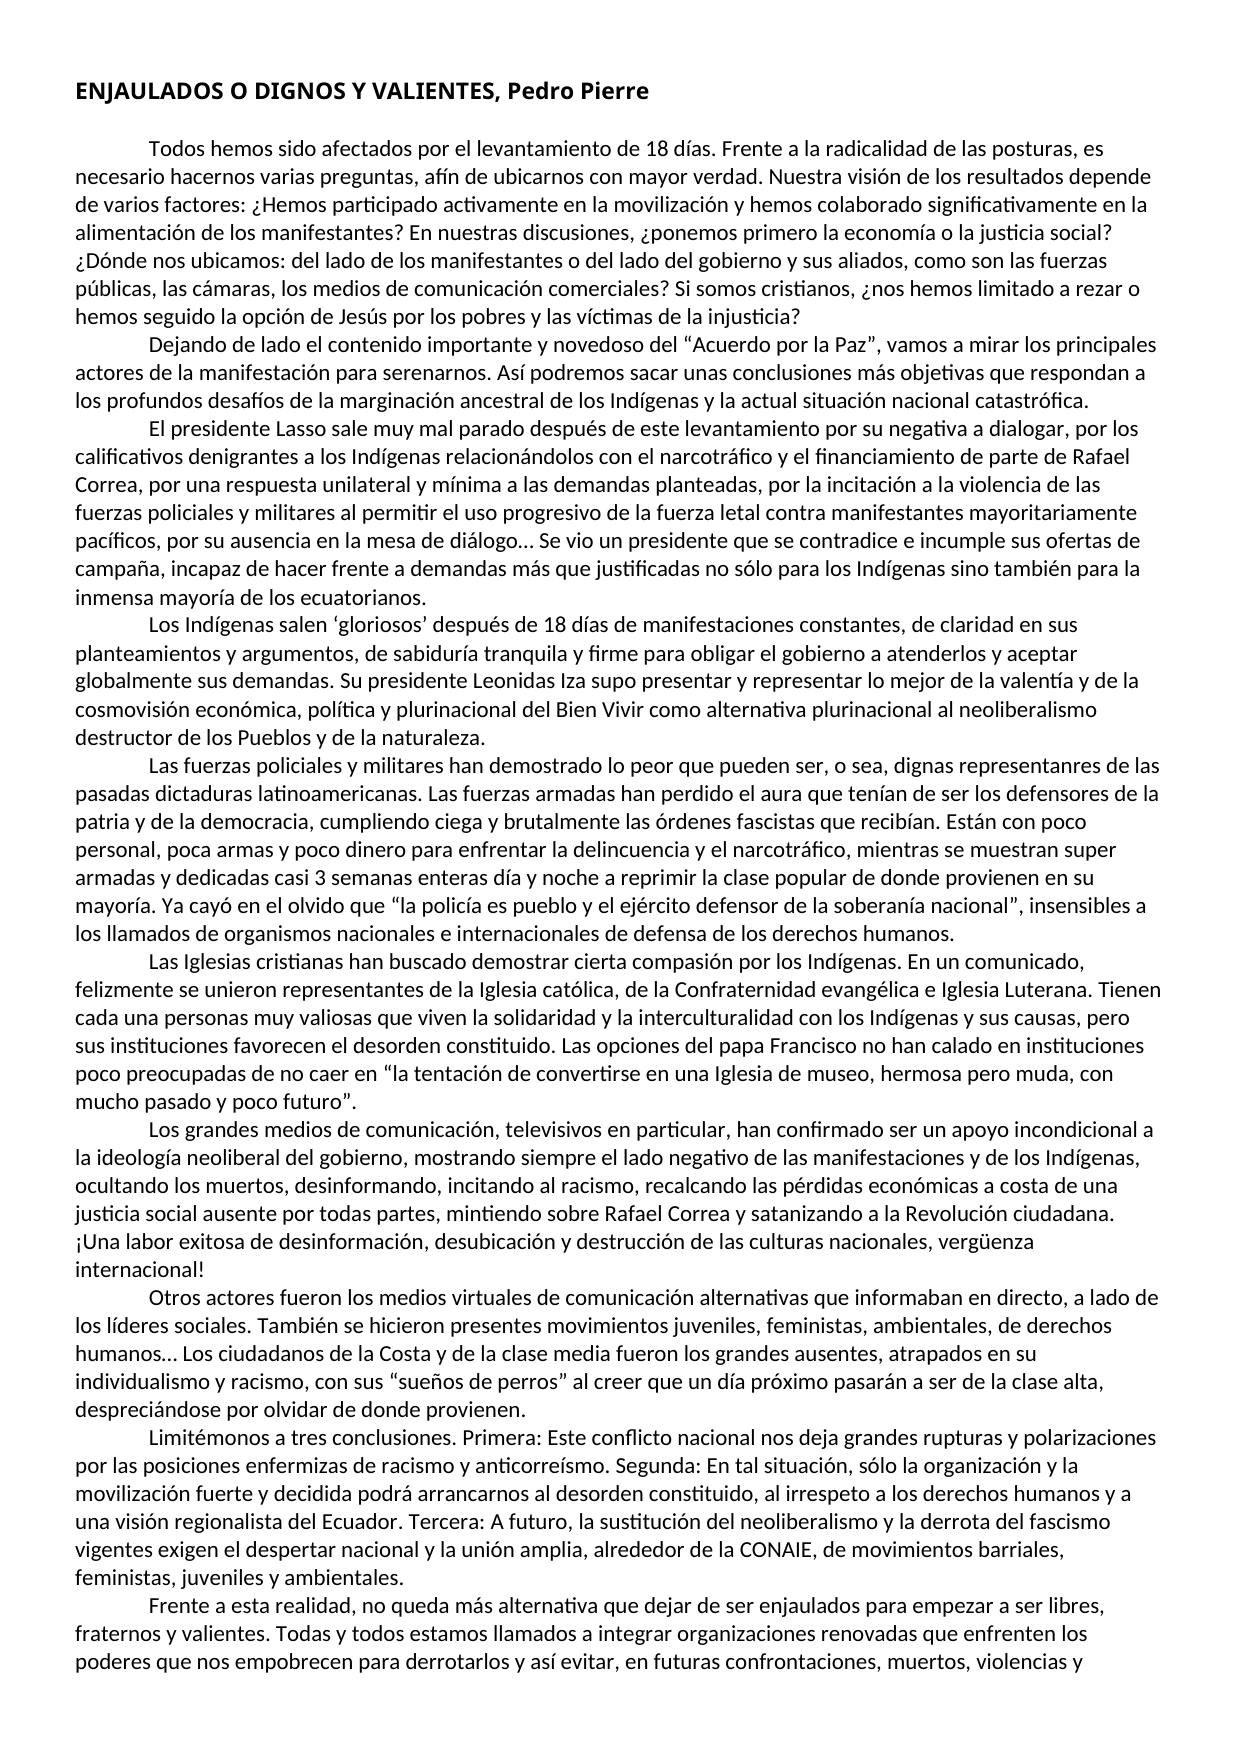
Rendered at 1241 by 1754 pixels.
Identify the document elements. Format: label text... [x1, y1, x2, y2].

text Todos hemos sido afectados por el levantamiento de 18 días. Frente a la radicalidad de las posturas, es necesario hacernos varias preguntas, afín de ubicarnos con mayor verdad. Nuestra visión de los resultados depende de varios factores: ¿Hemos participado activamente en la movilización y hemos colaborado significativamente en la alimentación de los manifestantes? En nuestras discusiones, ¿ponemos primero la economía o la justicia social? ¿Dónde nos ubicamos: del lado de los manifestantes o del lado del gobierno y sus aliados, como son las fuerzas públicas, las cámaras, los medios de comunicación comerciales? Si somos cristianos, ¿nos hemos limitado a rezar o hemos seguido la opción de Jesús por los pobres y las víctimas de la injusticia? [75, 134, 1165, 330]
text Las fuerzas policiales y militares han demostrado lo peor que pueden ser, o sea, dignas representanres de las pasadas dictaduras latinoamericanas. Las fuerzas armadas han perdido el aura que tenían de ser los defensores de la patria y de la democracia, cumpliendo ciega y brutalmente las órdenes fascistas que recibían. Están con poco personal, poca armas y poco dinero para enfrentar la delincuencia y el narcotráfico, mientras se muestran super armadas y dedicadas casi 3 semanas enteras día y noche a reprimir la clase popular de donde provienen en su mayoría. Ya cayó en el olvido que “la policía es pueblo y el ejército defensor de la soberanía nacional”, insensibles a los llamados de organismos nacionales e internacionales de defensa de los derechos humanos. [75, 751, 1165, 947]
text Los Indígenas salen ‘gloriosos’ después de 18 días de manifestaciones constantes, de claridad en sus planteamientos y argumentos, de sabiduría tranquila y firme para obligar el gobierno a atenderlos y aceptar globalmente sus demandas. Su presidente Leonidas Iza supo presentar y representar lo mejor de la valentía y de la cosmovisión económica, política y plurinacional del Bien Vivir como alternativa plurinacional al neoliberalismo destructor de los Pueblos y de la naturaleza. [75, 611, 1165, 751]
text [75, 1591, 1165, 1675]
text Otros actores fueron los medios virtuales de comunicación alternativas que informaban en directo, a lado de los líderes sociales. También se hicieron presentes movimientos juveniles, feministas, ambientales, de derechos humanos… Los ciudadanos de la Costa y de la clase media fueron los grandes ausentes, atrapados en su individualismo y racismo, con sus “sueños de perros” al creer que un día próximo pasarán a ser de la clase alta, despreciándose por olvidar de donde provienen. [75, 1283, 1165, 1423]
text ENJAULADOS O DIGNOS Y VALIENTES, Pedro Pierre [75, 75, 1165, 106]
text Limitémonos a tres conclusiones. Primera: Este conflicto nacional nos deja grandes rupturas y polarizaciones por las posiciones enfermizas de racismo y anticorreísmo. Segunda: En tal situación, sólo la organización y la movilización fuerte y decidida podrá arrancarnos al desorden constituido, al irrespeto a los derechos humanos y a una visión regionalista del Ecuador. Tercera: A futuro, la sustitución del neoliberalismo y la derrota del fascismo vigentes exigen el despertar nacional y la unión amplia, alrededor de la CONAIE, de movimientos barriales, feministas, juveniles y ambientales. [75, 1423, 1165, 1591]
text Dejando de lado el contenido importante y novedoso del “Acuerdo por la Paz”, vamos a mirar los principales actores de la manifestación para serenarnos. Así podremos sacar unas conclusiones más objetivas que respondan a los profundos desafíos de la marginación ancestral de los Indígenas y la actual situación nacional catastrófica. [75, 330, 1165, 414]
text El presidente Lasso sale muy mal parado después de este levantamiento por su negativa a dialogar, por los calificativos denigrantes a los Indígenas relacionándolos con el narcotráfico y el financiamiento de parte de Rafael Correa, por una respuesta unilateral y mínima a las demandas planteadas, por la incitación a la violencia de las fuerzas policiales y militares al permitir el uso progresivo de la fuerza letal contra manifestantes mayoritariamente pacíficos, por su ausencia en la mesa de diálogo… Se vio un presidente que se contradice e incumple sus ofertas de campaña, incapaz de hacer frente a demandas más que justificadas no sólo para los Indígenas sino también para la inmensa mayoría de los ecuatorianos. [75, 414, 1165, 611]
text Las Iglesias cristianas han buscado demostrar cierta compasión por los Indígenas. En un comunicado, felizmente se unieron representantes de la Iglesia católica, de la Confraternidad evangélica e Iglesia Luterana. Tienen cada una personas muy valiosas que viven la solidaridad y la interculturalidad con los Indígenas y sus causas, pero sus instituciones favorecen el desorden constituido. Las opciones del papa Francisco no han calado en instituciones poco preocupadas de no caer en “la tentación de convertirse en una Iglesia de museo, hermosa pero muda, con mucho pasado y poco futuro”. [75, 947, 1165, 1115]
text Los grandes medios de comunicación, televisivos en particular, han confirmado ser un apoyo incondicional a la ideología neoliberal del gobierno, mostrando siempre el lado negativo de las manifestaciones y de los Indígenas, ocultando los muertos, desinformando, incitando al racismo, recalcando las pérdidas económicas a costa de una justicia social ausente por todas partes, mintiendo sobre Rafael Correa y satanizando a la Revolución ciudadana. ¡Una labor exitosa de desinformación, desubicación y destrucción de las culturas nacionales, vergüenza internacional! [75, 1115, 1165, 1283]
